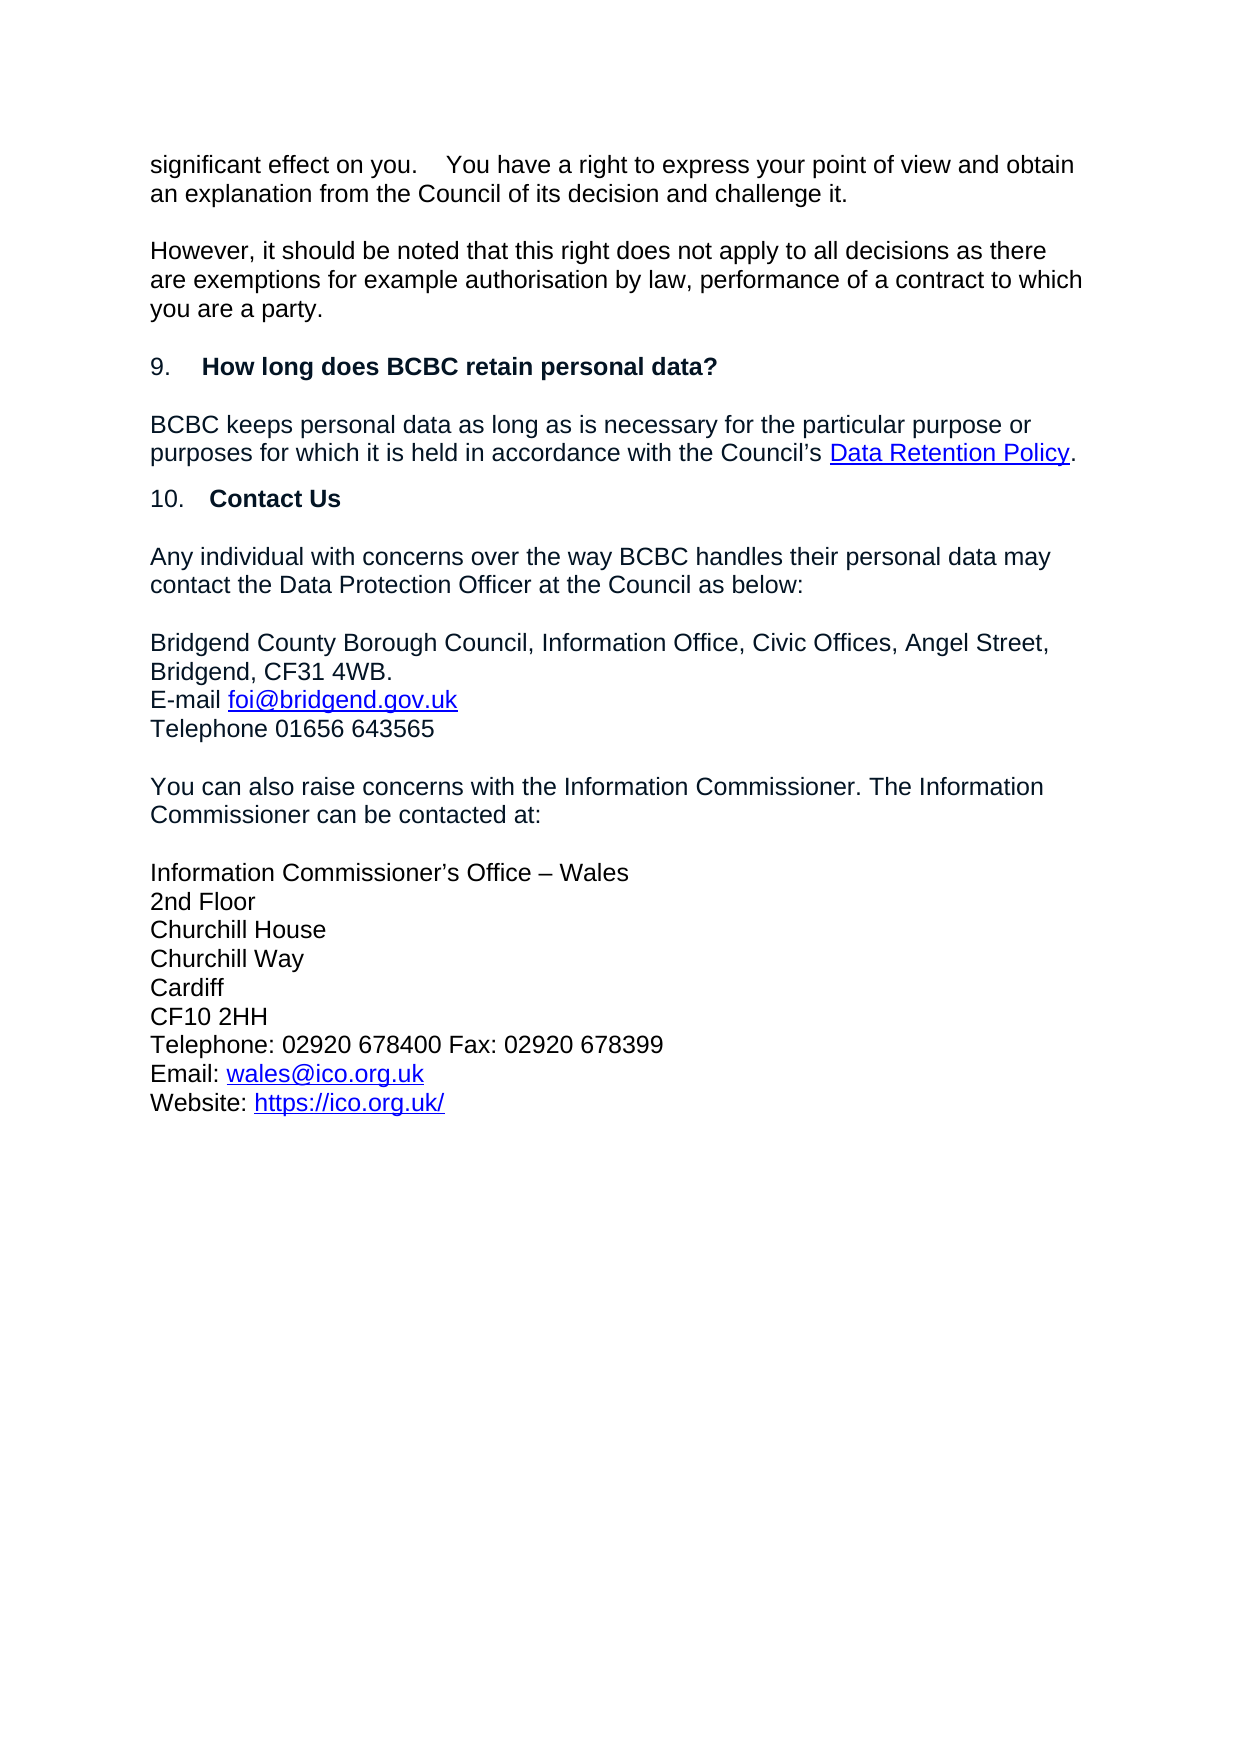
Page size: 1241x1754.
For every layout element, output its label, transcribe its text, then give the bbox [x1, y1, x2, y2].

text 2nd Floor [150, 887, 1090, 916]
list Contact Us [150, 484, 1090, 513]
text CF10 2HH [150, 1002, 1090, 1031]
text You can also raise concerns with the Information Commissioner. The Information Commissioner can be contacted at: [150, 772, 1090, 829]
text Email: wales@ico.org.uk [150, 1059, 1090, 1088]
text Churchill Way [150, 944, 1090, 973]
list How long does BCBC retain personal data? [150, 352, 1090, 380]
text Any individual with concerns over the way BCBC handles their personal data may contact the Data Protection Officer at the Council as below: [150, 542, 1090, 599]
text Cardiff [150, 973, 1090, 1002]
text BCBC keeps personal data as long as is necessary for the particular purpose or purposes for which it is held in accordance with the Council’s Data Retention Policy. [150, 409, 1090, 467]
text Telephone 01656 643565 [150, 714, 1090, 743]
text However, it should be noted that this right does not apply to all decisions as there are exemptions for example authorisation by law, performance of a contract to which you are a party. [150, 236, 1090, 322]
text Churchill House [150, 916, 1090, 944]
text Telephone: 02920 678400 Fax: 02920 678399 [150, 1031, 1090, 1059]
text Information Commissioner’s Office – Wales [150, 858, 1090, 887]
text E-mail foi@bridgend.gov.uk [150, 686, 1090, 714]
text Bridgend County Borough Council, Information Office, Civic Offices, Angel Street, Bridgend, CF31 4WB. [150, 628, 1090, 686]
text Website: https://ico.org.uk/ [150, 1088, 1090, 1117]
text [150, 150, 1090, 207]
